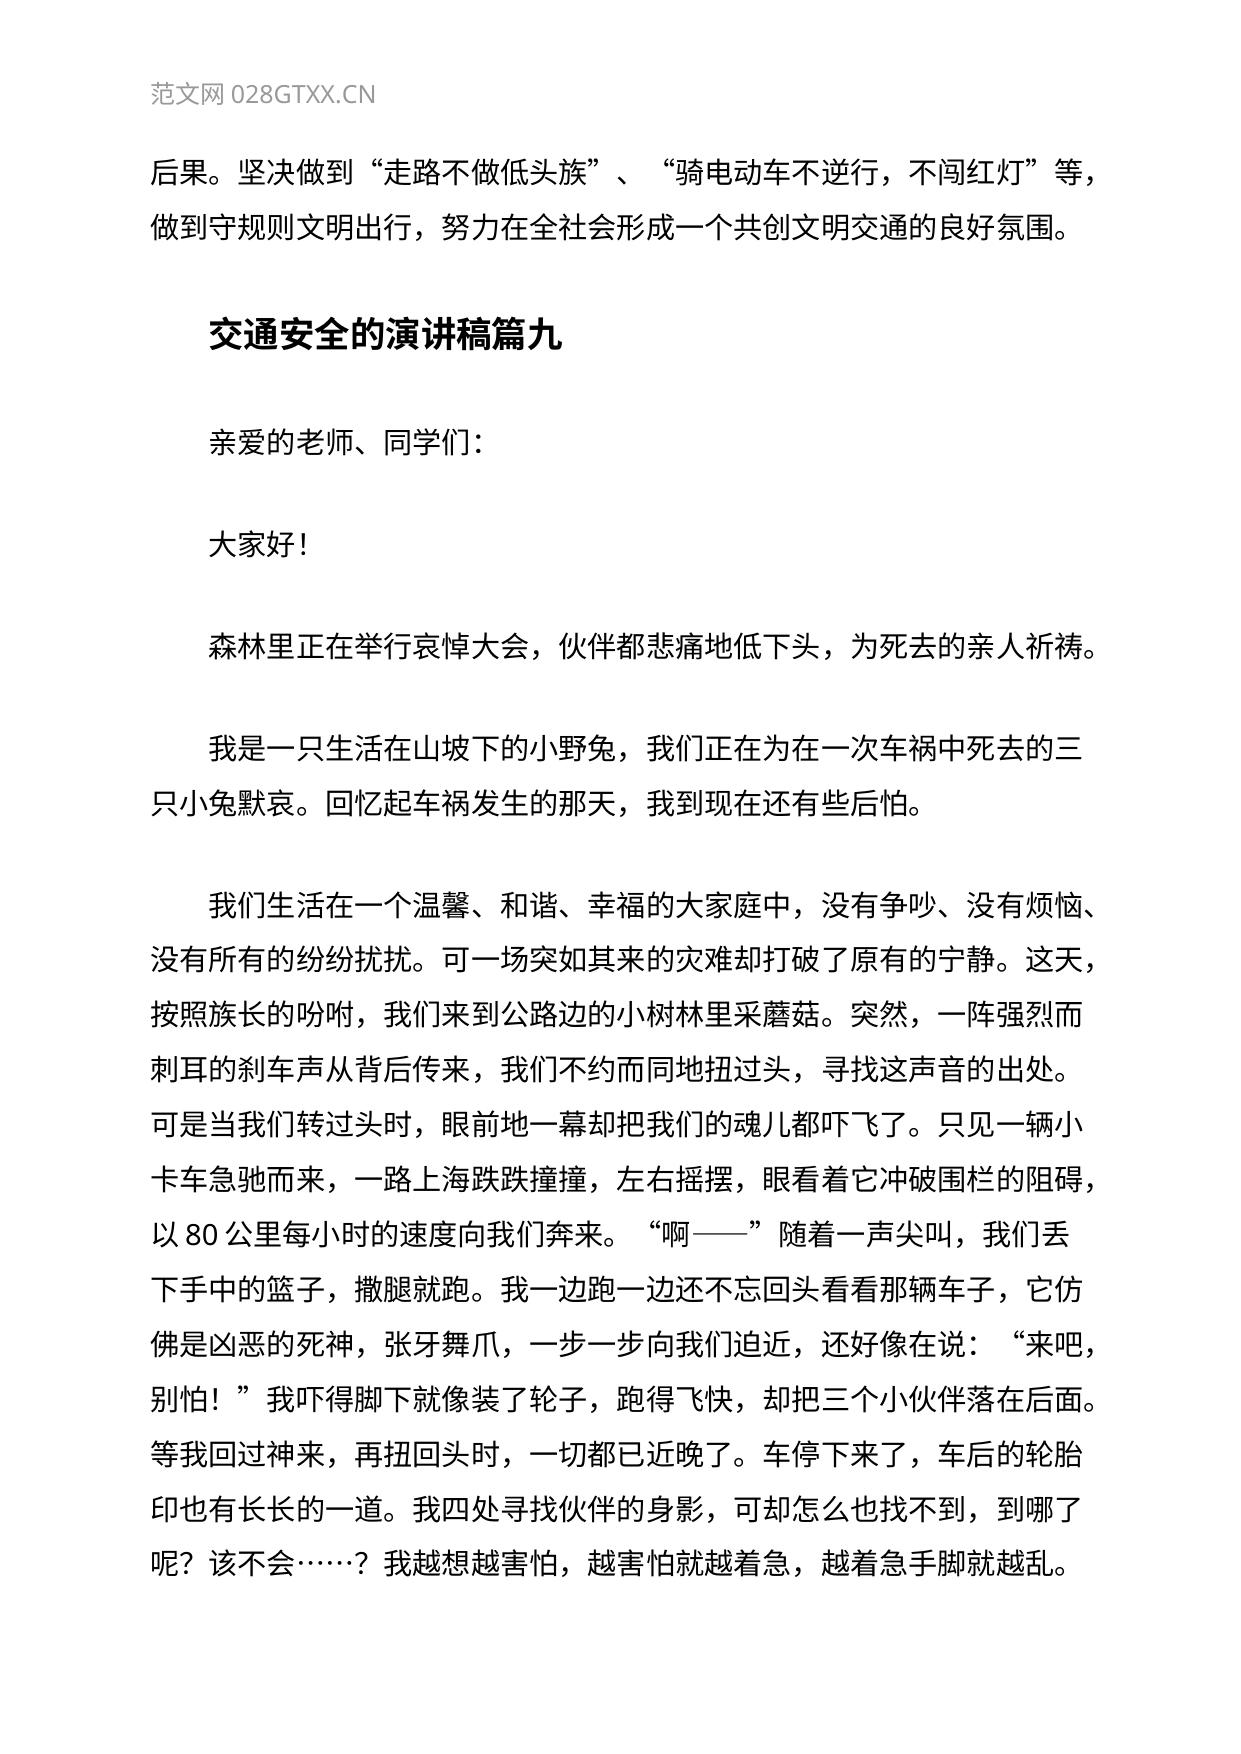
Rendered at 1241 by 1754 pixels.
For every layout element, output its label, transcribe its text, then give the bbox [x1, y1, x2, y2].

text 交通安全的演讲稿篇九 [150, 307, 1090, 358]
text 亲爱的老师、同学们： [150, 420, 1090, 462]
text 我是一只生活在山坡下的小野兔，我们正在为在一次车祸中死去的三只小兔默哀。回忆起车祸发生的那天，我到现在还有些后怕。 [150, 725, 1090, 823]
text 森林里正在举行哀悼大会，伙伴都悲痛地低下头，为死去的亲人祈祷。 [150, 624, 1090, 666]
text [150, 150, 1090, 247]
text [150, 882, 1090, 1583]
text 大家好！ [150, 522, 1090, 564]
